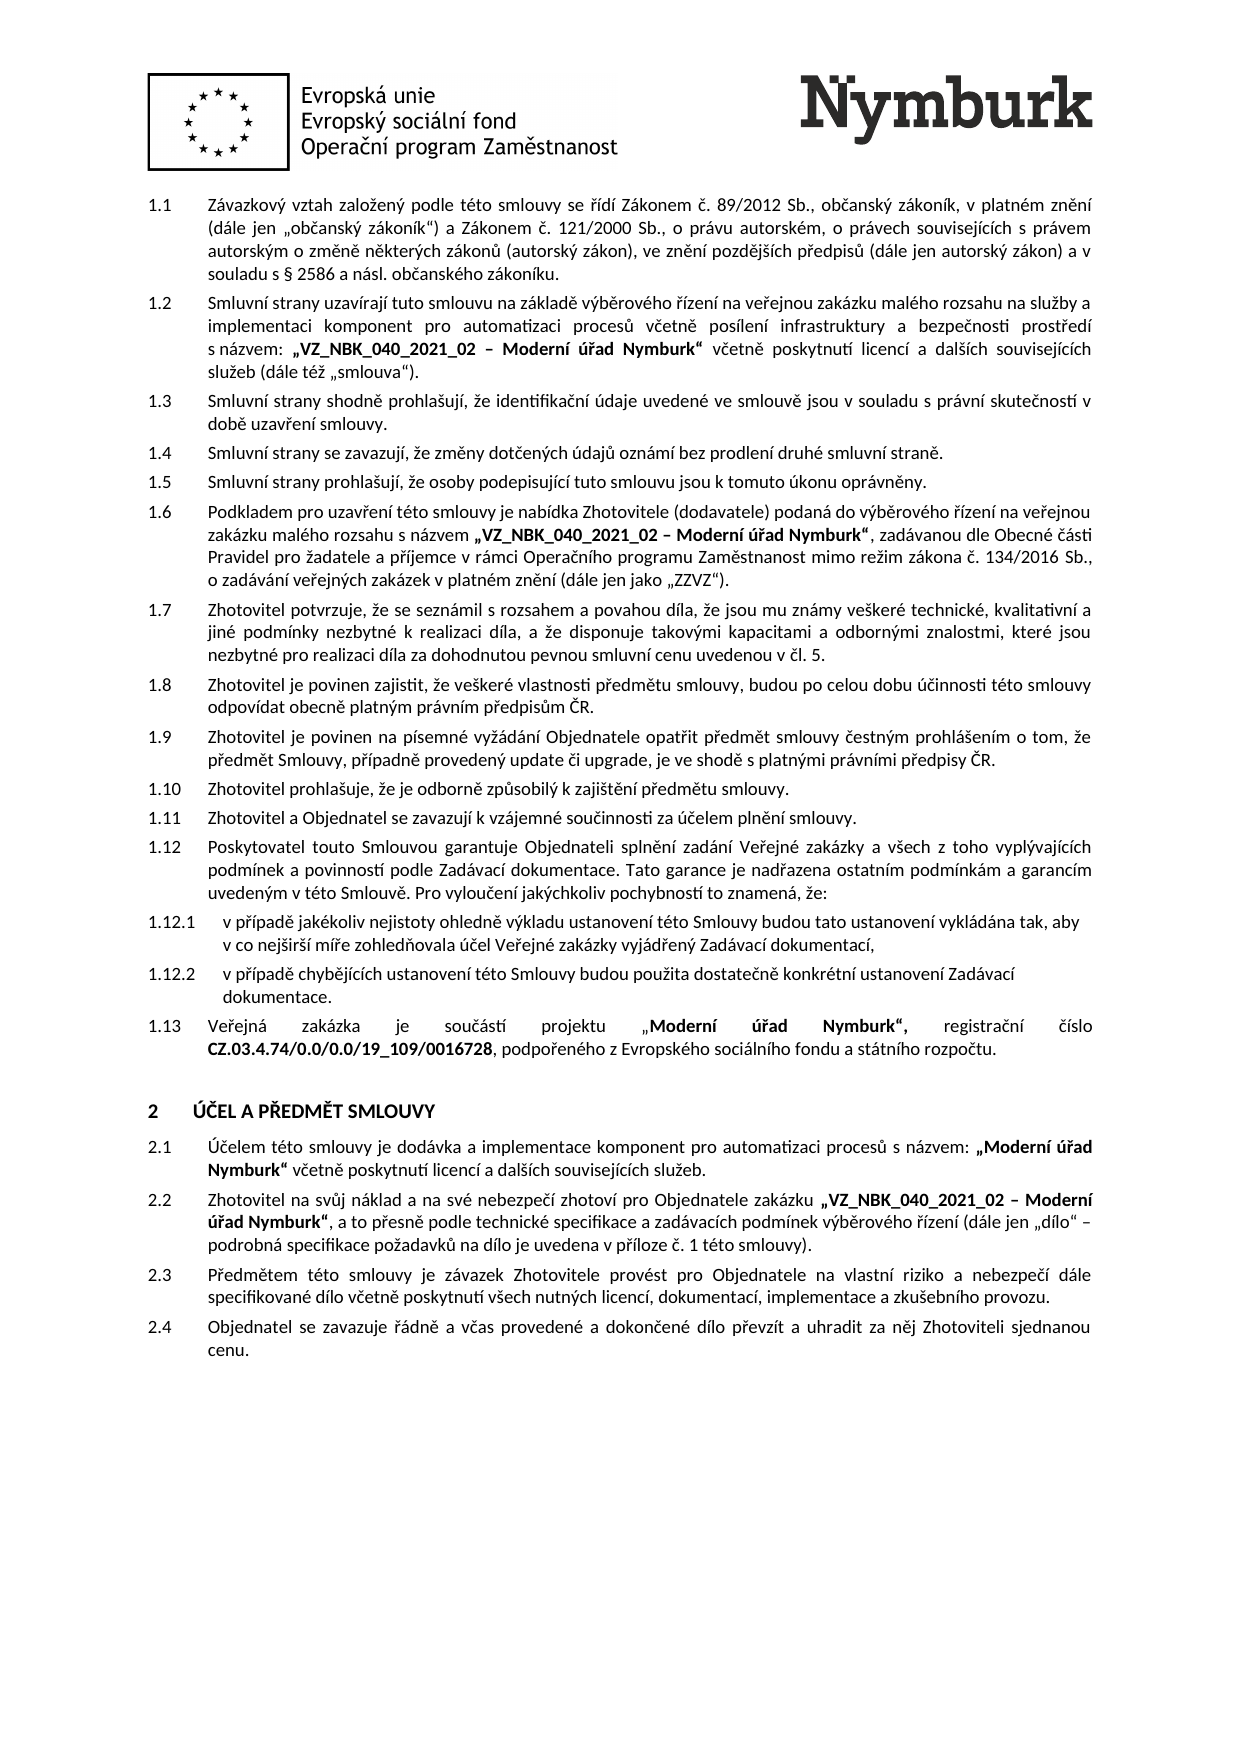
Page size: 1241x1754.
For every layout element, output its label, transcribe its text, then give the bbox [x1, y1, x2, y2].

subtitle Smluvní strany shodně prohlašují, že identifikační údaje uvedené ve smlouvě jsou v souladu s právní skutečností v době uzavření smlouvy. [148, 389, 1093, 435]
subtitle Zhotovitel je povinen na písemné vyžádání Objednatele opatřit předmět smlouvy čestným prohlášením o tom, že předmět Smlouvy, případně provedený update či upgrade, je ve shodě s platnými právními předpisy ČR. [148, 725, 1093, 771]
subtitle Veřejná zakázka je součástí projektu „Moderní úřad Nymburk“, registrační číslo CZ.03.4.74/0.0/0.0/19_109/0016728, podpořeného z Evropského sociálního fondu a státního rozpočtu. [148, 1014, 1093, 1060]
subtitle Účelem této smlouvy je dodávka a implementace komponent pro automatizaci procesů s názvem: „Moderní úřad Nymburk“ včetně poskytnutí licencí a dalších souvisejících služeb. [148, 1136, 1093, 1182]
subtitle Účel a předmět smlouvy [148, 1098, 1093, 1123]
subtitle Zhotovitel na svůj náklad a na své nebezpečí zhotoví pro Objednatele zakázku „VZ_NBK_040_2021_02 – Moderní úřad Nymburk“, a to přesně podle technické specifikace a zadávacích podmínek výběrového řízení (dále jen „dílo“ – podrobná specifikace požadavků na dílo je uvedena v příloze č. 1 této smlouvy). [148, 1188, 1093, 1257]
subtitle Smluvní strany se zavazují, že změny dotčených údajů oznámí bez prodlení druhé smluvní straně. [148, 442, 1093, 464]
subtitle Předmětem této smlouvy je závazek Zhotovitele provést pro Objednatele na vlastní riziko a nebezpečí dále specifikované dílo včetně poskytnutí všech nutných licencí, dokumentací, implementace a zkušebního provozu. [148, 1263, 1093, 1309]
subtitle v případě chybějících ustanovení této Smlouvy budou použita dostatečně konkrétní ustanovení Zadávací dokumentace. [148, 962, 1093, 1008]
subtitle Smluvní strany uzavírají tuto smlouvu na základě výběrového řízení na veřejnou zakázku malého rozsahu na služby a implementaci komponent pro automatizaci procesů včetně posílení infrastruktury a bezpečnosti prostředí s názvem: „VZ_NBK_040_2021_02 – Moderní úřad Nymburk“ včetně poskytnutí licencí a dalších souvisejících služeb (dále též „smlouva“). [148, 292, 1093, 383]
subtitle Zhotovitel a Objednatel se zavazují k vzájemné součinnosti za účelem plnění smlouvy. [148, 806, 1093, 829]
picture [147, 73, 618, 171]
subtitle Objednatel se zavazuje řádně a včas provedené a dokončené dílo převzít a uhradit za něj Zhotoviteli sjednanou cenu. [148, 1315, 1093, 1361]
subtitle Smluvní strany prohlašují, že osoby podepisující tuto smlouvu jsou k tomuto úkonu oprávněny. [148, 471, 1093, 494]
subtitle Zhotovitel je povinen zajistit, že veškeré vlastnosti předmětu smlouvy, budou po celou dobu účinnosti této smlouvy odpovídat obecně platným právním předpisům ČR. [148, 673, 1093, 719]
subtitle Zhotovitel potvrzuje, že se seznámil s rozsahem a povahou díla, že jsou mu známy veškeré technické, kvalitativní a jiné podmínky nezbytné k realizaci díla, a že disponuje takovými kapacitami a odbornými znalostmi, které jsou nezbytné pro realizaci díla za dohodnutou pevnou smluvní cenu uvedenou v čl. 5. [148, 598, 1093, 667]
subtitle Podkladem pro uzavření této smlouvy je nabídka Zhotovitele (dodavatele) podaná do výběrového řízení na veřejnou zakázku malého rozsahu s názvem „VZ_NBK_040_2021_02 – Moderní úřad Nymburk“, zadávanou dle Obecné části Pravidel pro žadatele a příjemce v rámci Operačního programu Zaměstnanost mimo režim zákona č. 134/2016 Sb., o zadávání veřejných zakázek v platném znění (dále jen jako „ZZVZ“). [148, 500, 1093, 592]
subtitle v případě jakékoliv nejistoty ohledně výkladu ustanovení této Smlouvy budou tato ustanovení vykládána tak, aby v co nejširší míře zohledňovala účel Veřejné zakázky vyjádřený Zadávací dokumentací, [148, 910, 1093, 956]
subtitle Zhotovitel prohlašuje, že je odborně způsobilý k zajištění předmětu smlouvy. [148, 777, 1093, 800]
subtitle Poskytovatel touto Smlouvou garantuje Objednateli splnění zadání Veřejné zakázky a všech z toho vyplývajících podmínek a povinností podle Zadávací dokumentace. Tato garance je nadřazena ostatním podmínkám a garancím uvedeným v této Smlouvě. Pro vyloučení jakýchkoliv pochybností to znamená, že: [148, 835, 1093, 904]
subtitle Závazkový vztah založený podle této smlouvy se řídí Zákonem č. 89/2012 Sb., občanský zákoník, v platném znění (dále jen „občanský zákoník“) a Zákonem č. 121/2000 Sb., o právu autorském, o právech souvisejících s právem autorským o změně některých zákonů (autorský zákon), ve znění pozdějších předpisů (dále jen autorský zákon) a v souladu s § 2586 a násl. občanského zákoníku. [148, 194, 1093, 285]
